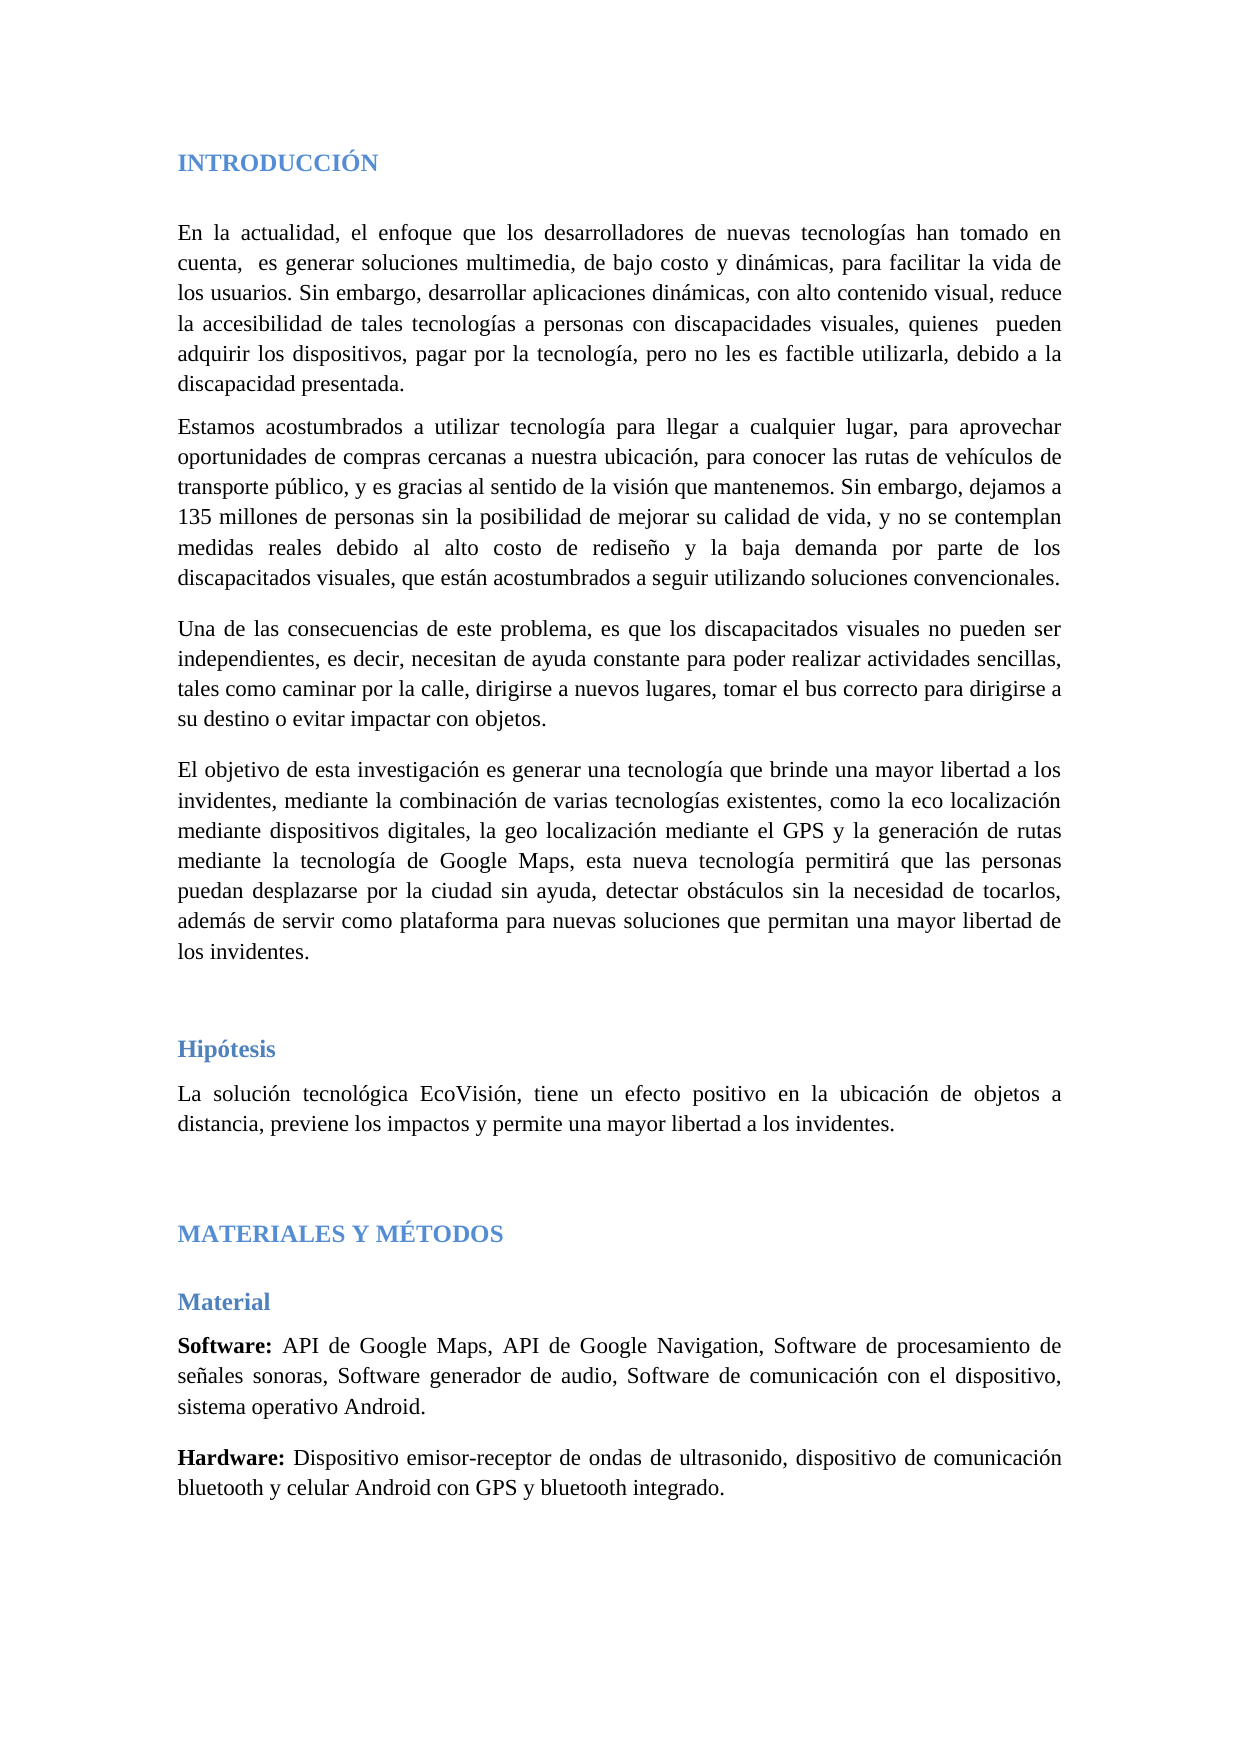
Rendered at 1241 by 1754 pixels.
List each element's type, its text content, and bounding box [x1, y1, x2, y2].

text MATERIALES Y MÉTODOS [177, 1219, 1063, 1248]
text Material [177, 1287, 1063, 1316]
text La solución tecnológica EcoVisión, tiene un efecto positivo en la ubicación de objetos a distancia, previene los impactos y permite una mayor libertad a los invidentes. [177, 1080, 1063, 1136]
text Hardware: Dispositivo emisor-receptor de ondas de ultrasonido, dispositivo de comunicación bluetooth y celular Android con GPS y bluetooth integrado. [177, 1444, 1063, 1500]
text INTRODUCCIÓN [177, 148, 1063, 176]
text En la actualidad, el enfoque que los desarrolladores de nuevas tecnologías han tomado en cuenta, es generar soluciones multimedia, de bajo costo y dinámicas, para facilitar la vida de los usuarios. Sin embargo, desarrollar aplicaciones dinámicas, con alto contenido visual, reduce la accesibilidad de tales tecnologías a personas con discapacidades visuales, quienes pueden adquirir los dispositivos, pagar por la tecnología, pero no les es factible utilizarla, debido a la discapacidad presentada. [177, 219, 1063, 396]
text Estamos acostumbrados a utilizar tecnología para llegar a cualquier lugar, para aprovechar oportunidades de compras cercanas a nuestra ubicación, para conocer las rutas de vehículos de transporte público, y es gracias al sentido de la visión que mantenemos. Sin embargo, dejamos a 135 millones de personas sin la posibilidad de mejorar su calidad de vida, y no se contemplan medidas reales debido al alto costo de rediseño y la baja demanda por parte de los discapacitados visuales, que están acostumbrados a seguir utilizando soluciones convencionales. [177, 413, 1063, 590]
text Una de las consecuencias de este problema, es que los discapacitados visuales no pueden ser independientes, es decir, necesitan de ayuda constante para poder realizar actividades sencillas, tales como caminar por la calle, dirigirse a nuevos lugares, tomar el bus correcto para dirigirse a su destino o evitar impactar con objetos. [177, 615, 1063, 732]
text El objetivo de esta investigación es generar una tecnología que brinde una mayor libertad a los invidentes, mediante la combinación de varias tecnologías existentes, como la eco localización mediante dispositivos digitales, la geo localización mediante el GPS y la generación de rutas mediante la tecnología de Google Maps, esta nueva tecnología permitirá que las personas puedan desplazarse por la ciudad sin ayuda, detectar obstáculos sin la necesidad de tocarlos, además de servir como plataforma para nuevas soluciones que permitan una mayor libertad de los invidentes. [177, 757, 1063, 964]
text Hipótesis [177, 1034, 1063, 1063]
text Software: API de Google Maps, API de Google Navigation, Software de procesamiento de señales sonoras, Software generador de audio, Software de comunicación con el dispositivo, sistema operativo Android. [177, 1332, 1063, 1419]
